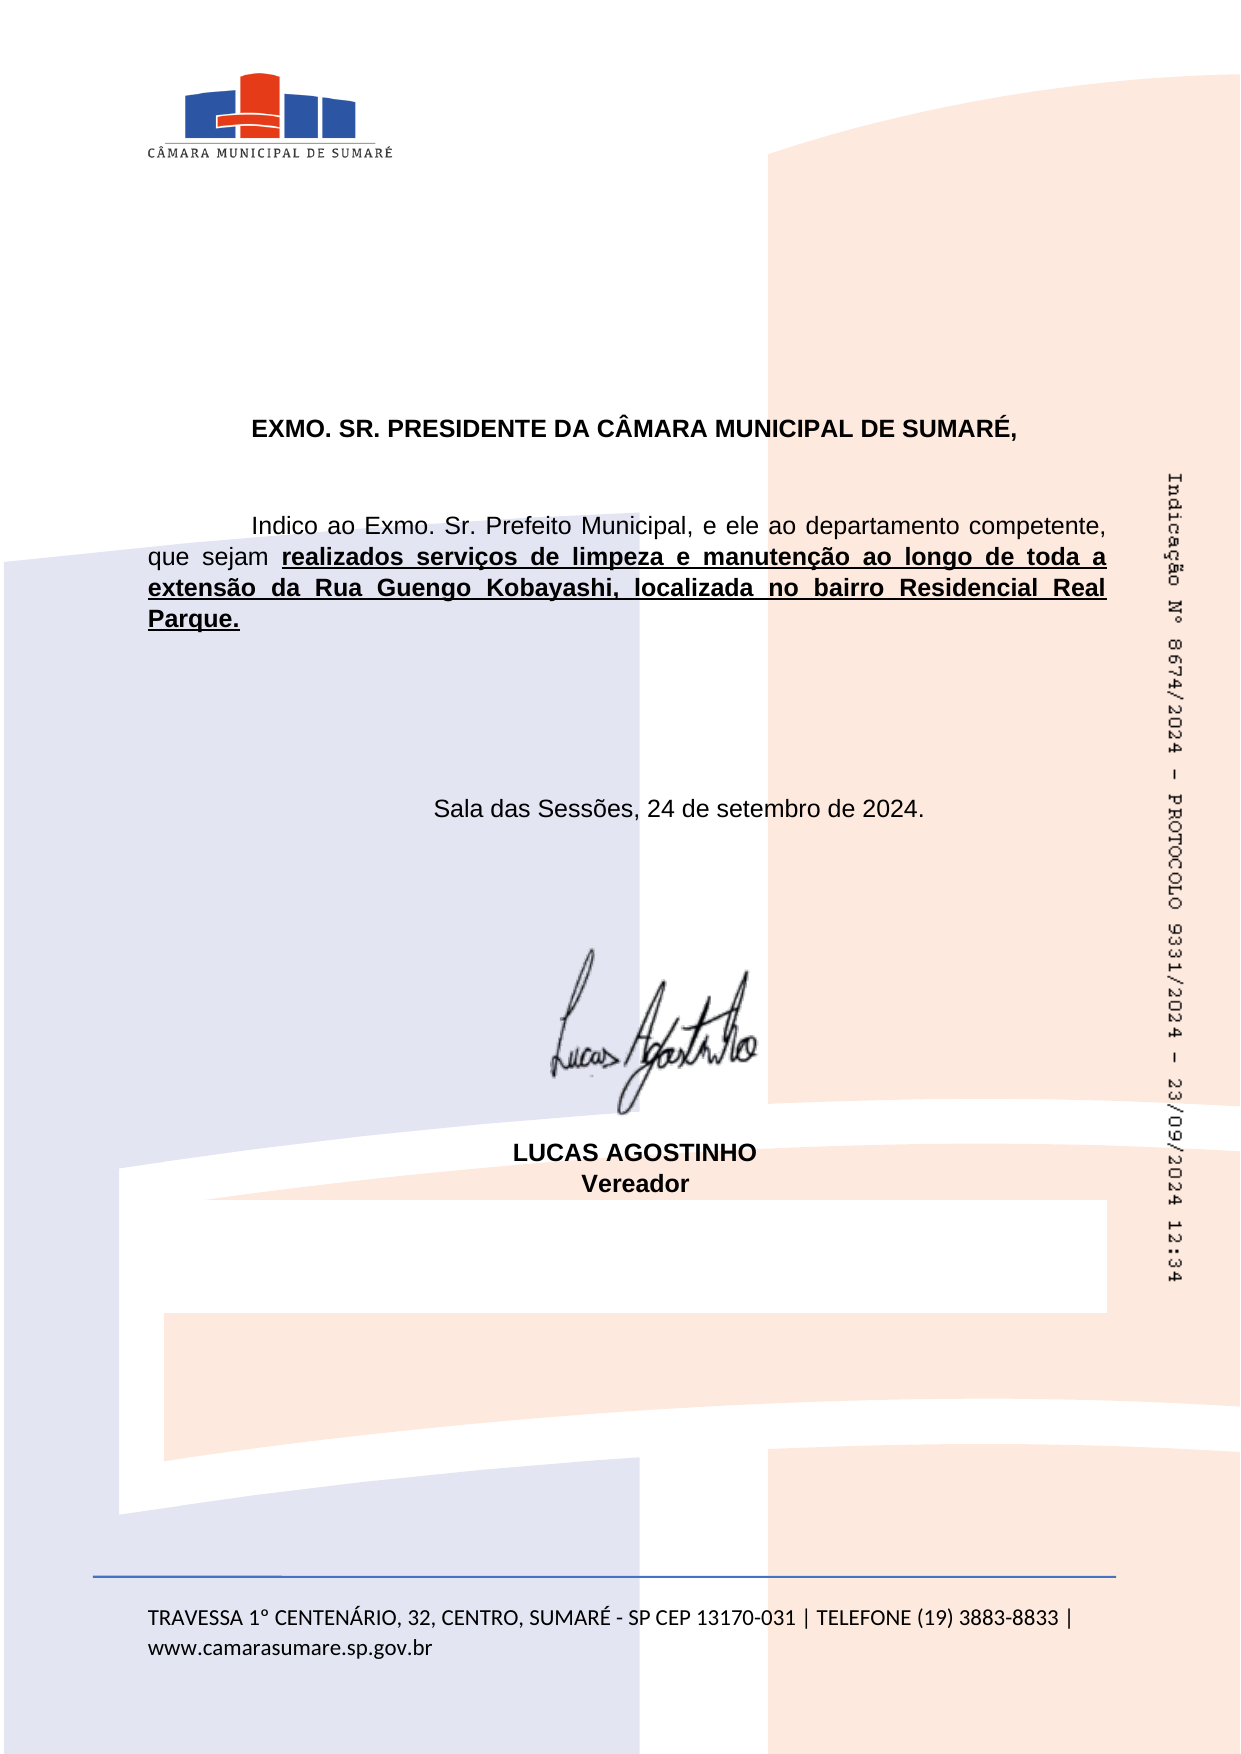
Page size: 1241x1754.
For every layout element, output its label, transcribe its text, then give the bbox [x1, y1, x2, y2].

text Vereador [177, 1169, 1107, 1198]
text Indico ao Exmo. Sr. Prefeito Municipal, e ele ao departamento competente, que sejam realizados serviços de limpeza e manutenção ao longo de toda a extensão da Rua Guengo Kobayashi, localizada no bairro Residencial Real Parque. [148, 600, 1107, 633]
text Sala das Sessões, 24 de setembro de 2024. [177, 794, 1107, 823]
picture [505, 937, 809, 1120]
text LUCAS AGOSTINHO [177, 1138, 1107, 1167]
picture [1142, 468, 1205, 1286]
text EXMO. SR. PRESIDENTE DA CÂMARA MUNICIPAL DE SUMARÉ, [177, 414, 1107, 443]
picture [147, 73, 394, 160]
text Indico ao Exmo. Sr. Prefeito Municipal, e ele ao departamento competente, que sejam realizados serviços de limpeza e manutenção ao longo de toda a extensão da Rua Guengo Kobayashi, localizada no bairro Residencial Real Parque. [148, 511, 1107, 598]
